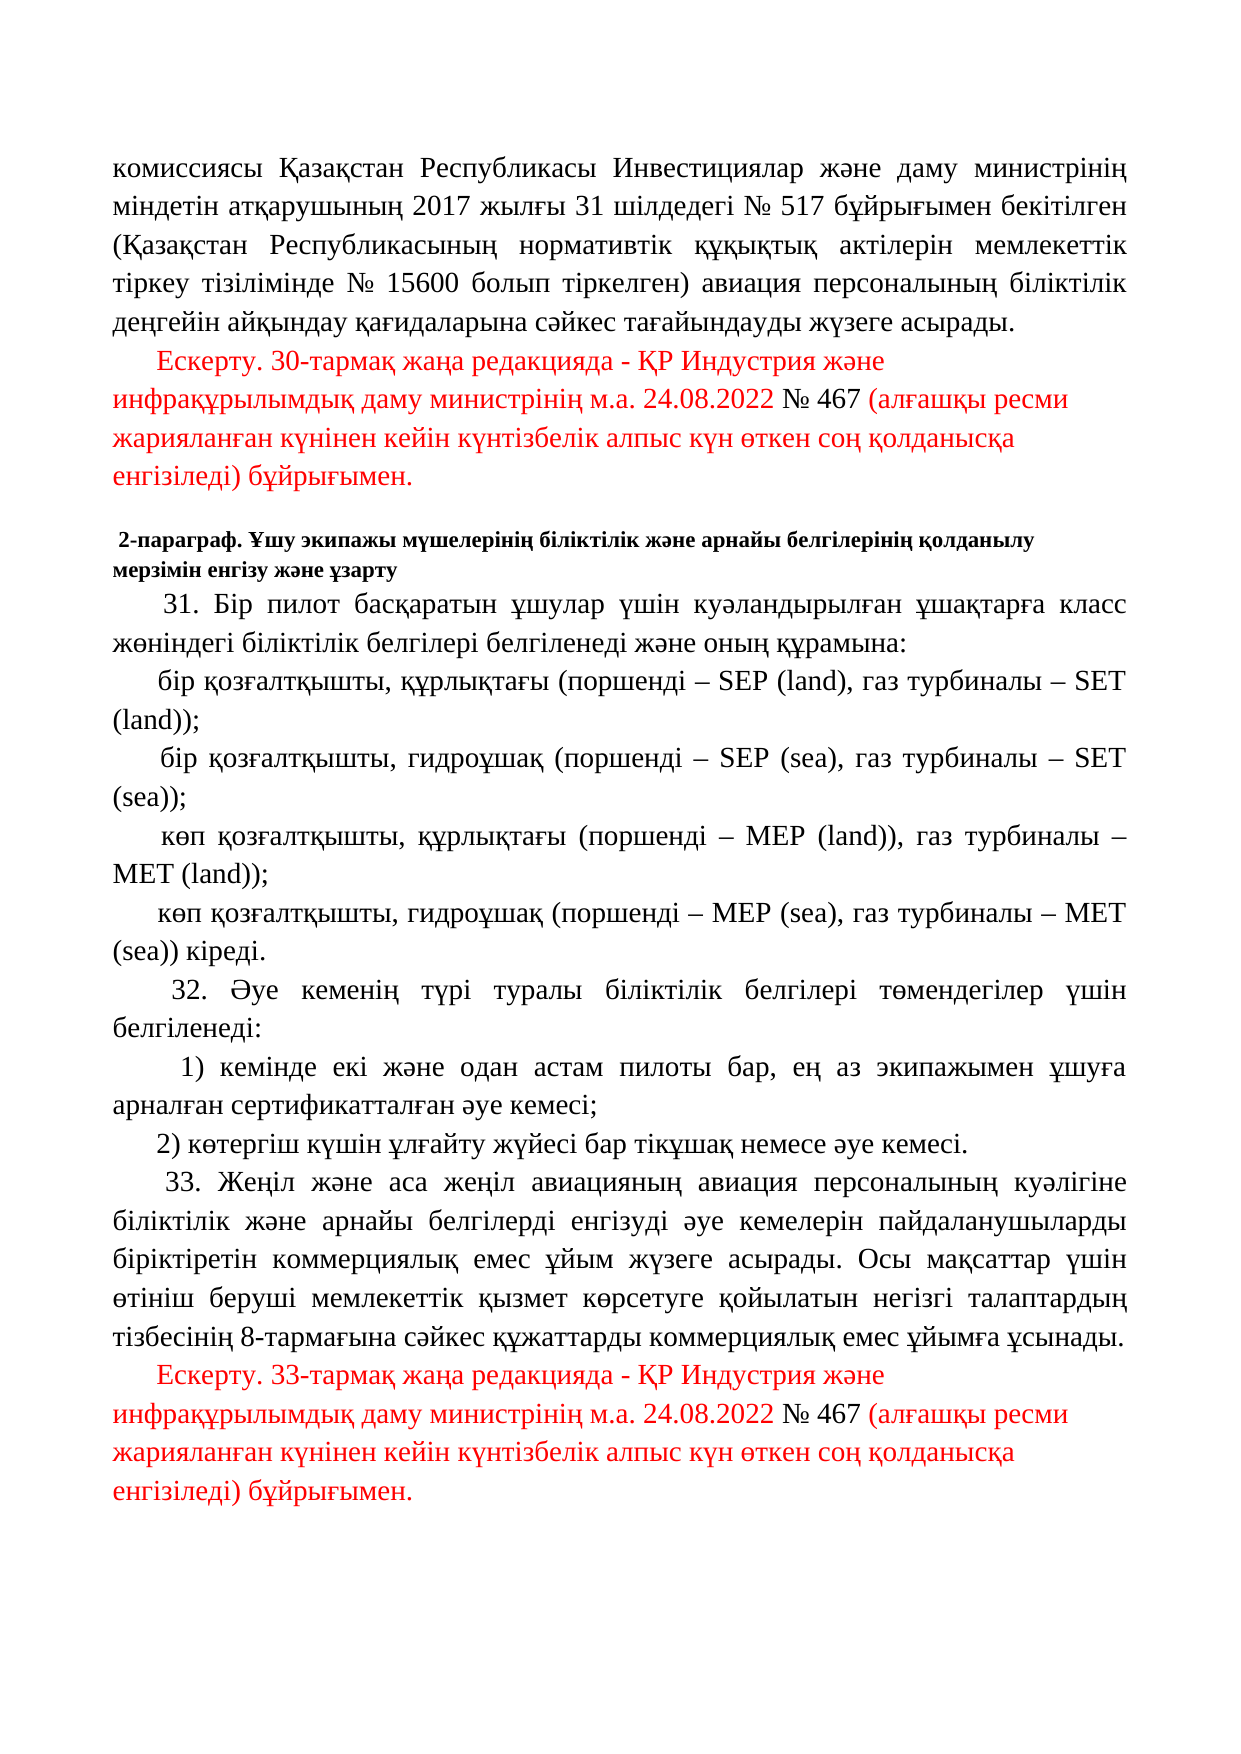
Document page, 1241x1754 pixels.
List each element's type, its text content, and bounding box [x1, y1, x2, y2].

text көп қозғалтқышты, құрлықтағы (поршенді – MEP (land)), газ турбиналы – MET (land)); [112, 818, 1128, 890]
text 2) көтергіш күшін ұлғайту жүйесі бар тікұшақ немесе әуе кемесі. [112, 1126, 1128, 1159]
text Ескерту. 33-тармақ жаңа редакцияда - ҚР Индустрия және инфрақұрылымдық даму министрінің м.а. 24.08.2022 № 467 (алғашқы ресми жарияланған күнінен кейін күнтізбелік алпыс күн өткен соң қолданысқа енгізіледі) бұйрығымен. [112, 1357, 1128, 1537]
text 2-параграф. Ұшу экипажы мүшелерінің біліктілік және арнайы белгілерінің қолданылу мерзімін енгізу және ұзарту [112, 526, 1128, 582]
text бір қозғалтқышты, гидроұшақ (поршенді – SEP (seа), газ турбиналы – SET (seа)); [112, 741, 1128, 813]
text 33. Жеңіл және аса жеңіл авиацияның авиация персоналының куәлігіне біліктілік және арнайы белгілерді енгізуді әуе кемелерін пайдаланушыларды біріктіретін коммерциялық емес ұйым жүзеге асырады. Осы мақсаттар үшін өтініш беруші мемлекеттік қызмет көрсетуге қойылатын негізгі талаптардың тізбесінің 8-тармағына сәйкес құжаттарды коммерциялық емес ұйымға ұсынады. [112, 1164, 1128, 1352]
text көп қозғалтқышты, гидроұшақ (поршенді – MEP (seа), газ турбиналы – MET (seа)) кіреді. [112, 895, 1128, 967]
text бір қозғалтқышты, құрлықтағы (поршенді – SEP (land), газ турбиналы – SET (land)); [112, 663, 1128, 736]
text 31. Бір пилот басқаратын ұшулар үшін куәландырылған ұшақтарға класс жөніндегі біліктілік белгілері белгіленеді және оның құрамына: [112, 586, 1128, 658]
text 1) кемінде екі және одан астам пилоты бар, ең аз экипажымен ұшуға арналған сертификатталған әуе кемесі; [112, 1049, 1128, 1121]
text Ескерту. 30-тармақ жаңа редакцияда - ҚР Индустрия және инфрақұрылымдық даму министрінің м.а. 24.08.2022 № 467 (алғашқы ресми жарияланған күнінен кейін күнтізбелік алпыс күн өткен соң қолданысқа енгізіледі) бұйрығымен. [112, 343, 1128, 522]
text 32. Әуе кеменің түрі туралы біліктілік белгілері төмендегілер үшін белгіленеді: [112, 972, 1128, 1044]
